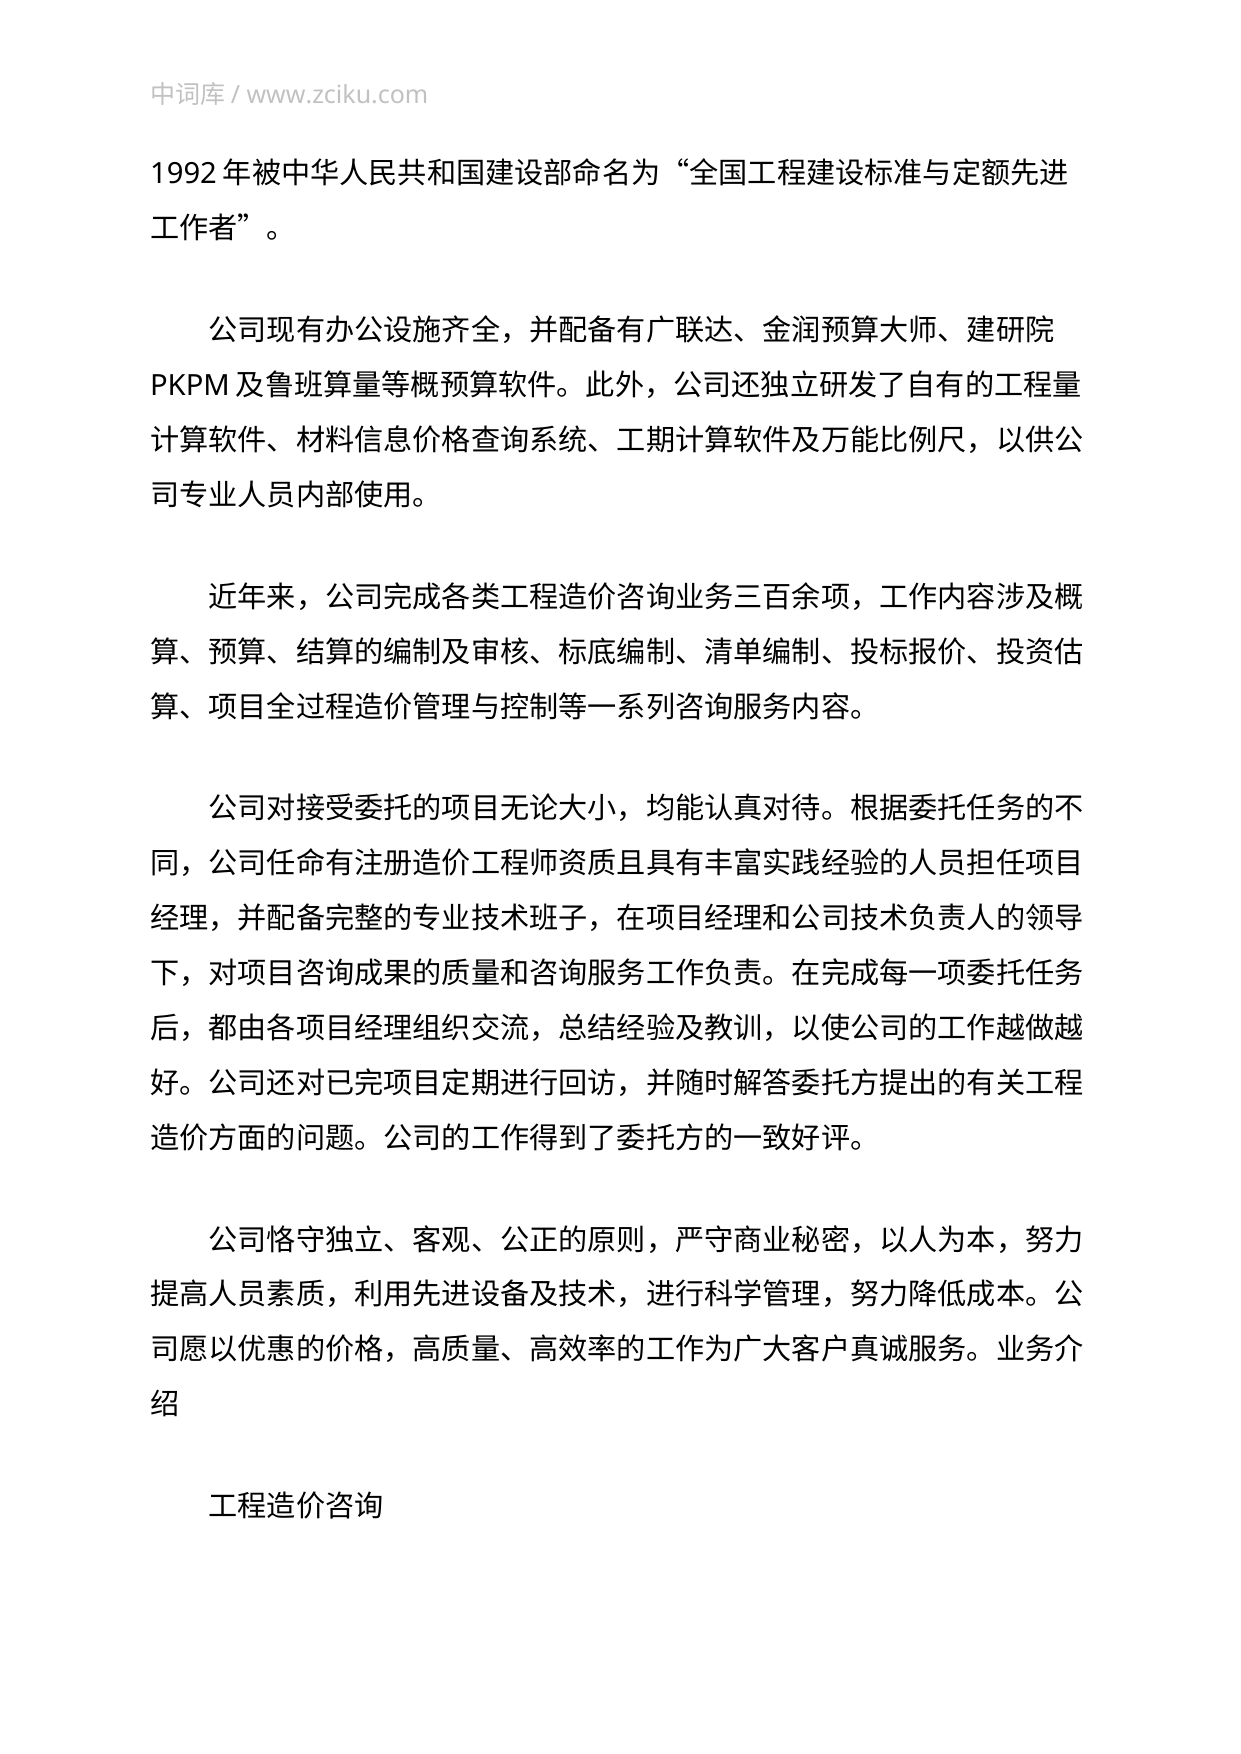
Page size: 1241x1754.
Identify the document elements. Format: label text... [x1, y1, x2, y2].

text 公司恪守独立、客观、公正的原则，严守商业秘密，以人为本，努力提高人员素质，利用先进设备及技术，进行科学管理，努力降低成本。公司愿以优惠的价格，高质量、高效率的工作为广大客户真诚服务。业务介绍 [150, 1216, 1090, 1423]
text 公司对接受委托的项目无论大小，均能认真对待。根据委托任务的不同，公司任命有注册造价工程师资质且具有丰富实践经验的人员担任项目经理，并配备完整的专业技术班子，在项目经理和公司技术负责人的领导下，对项目咨询成果的质量和咨询服务工作负责。在完成每一项委托任务后，都由各项目经理组织交流，总结经验及教训，以使公司的工作越做越好。公司还对已完项目定期进行回访，并随时解答委托方提出的有关工程造价方面的问题。公司的工作得到了委托方的一致好评。 [150, 785, 1090, 1157]
text 工程造价咨询 [150, 1482, 1090, 1525]
text 近年来，公司完成各类工程造价咨询业务三百余项，工作内容涉及概算、预算、结算的编制及审核、标底编制、清单编制、投标报价、投资估算、项目全过程造价管理与控制等一系列咨询服务内容。 [150, 573, 1090, 725]
text 公司现有办公设施齐全，并配备有广联达、金润预算大师、建研院PKPM及鲁班算量等概预算软件。此外，公司还独立研发了自有的工程量计算软件、材料信息价格查询系统、工期计算软件及万能比例尺，以供公司专业人员内部使用。 [150, 307, 1090, 514]
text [150, 150, 1090, 247]
